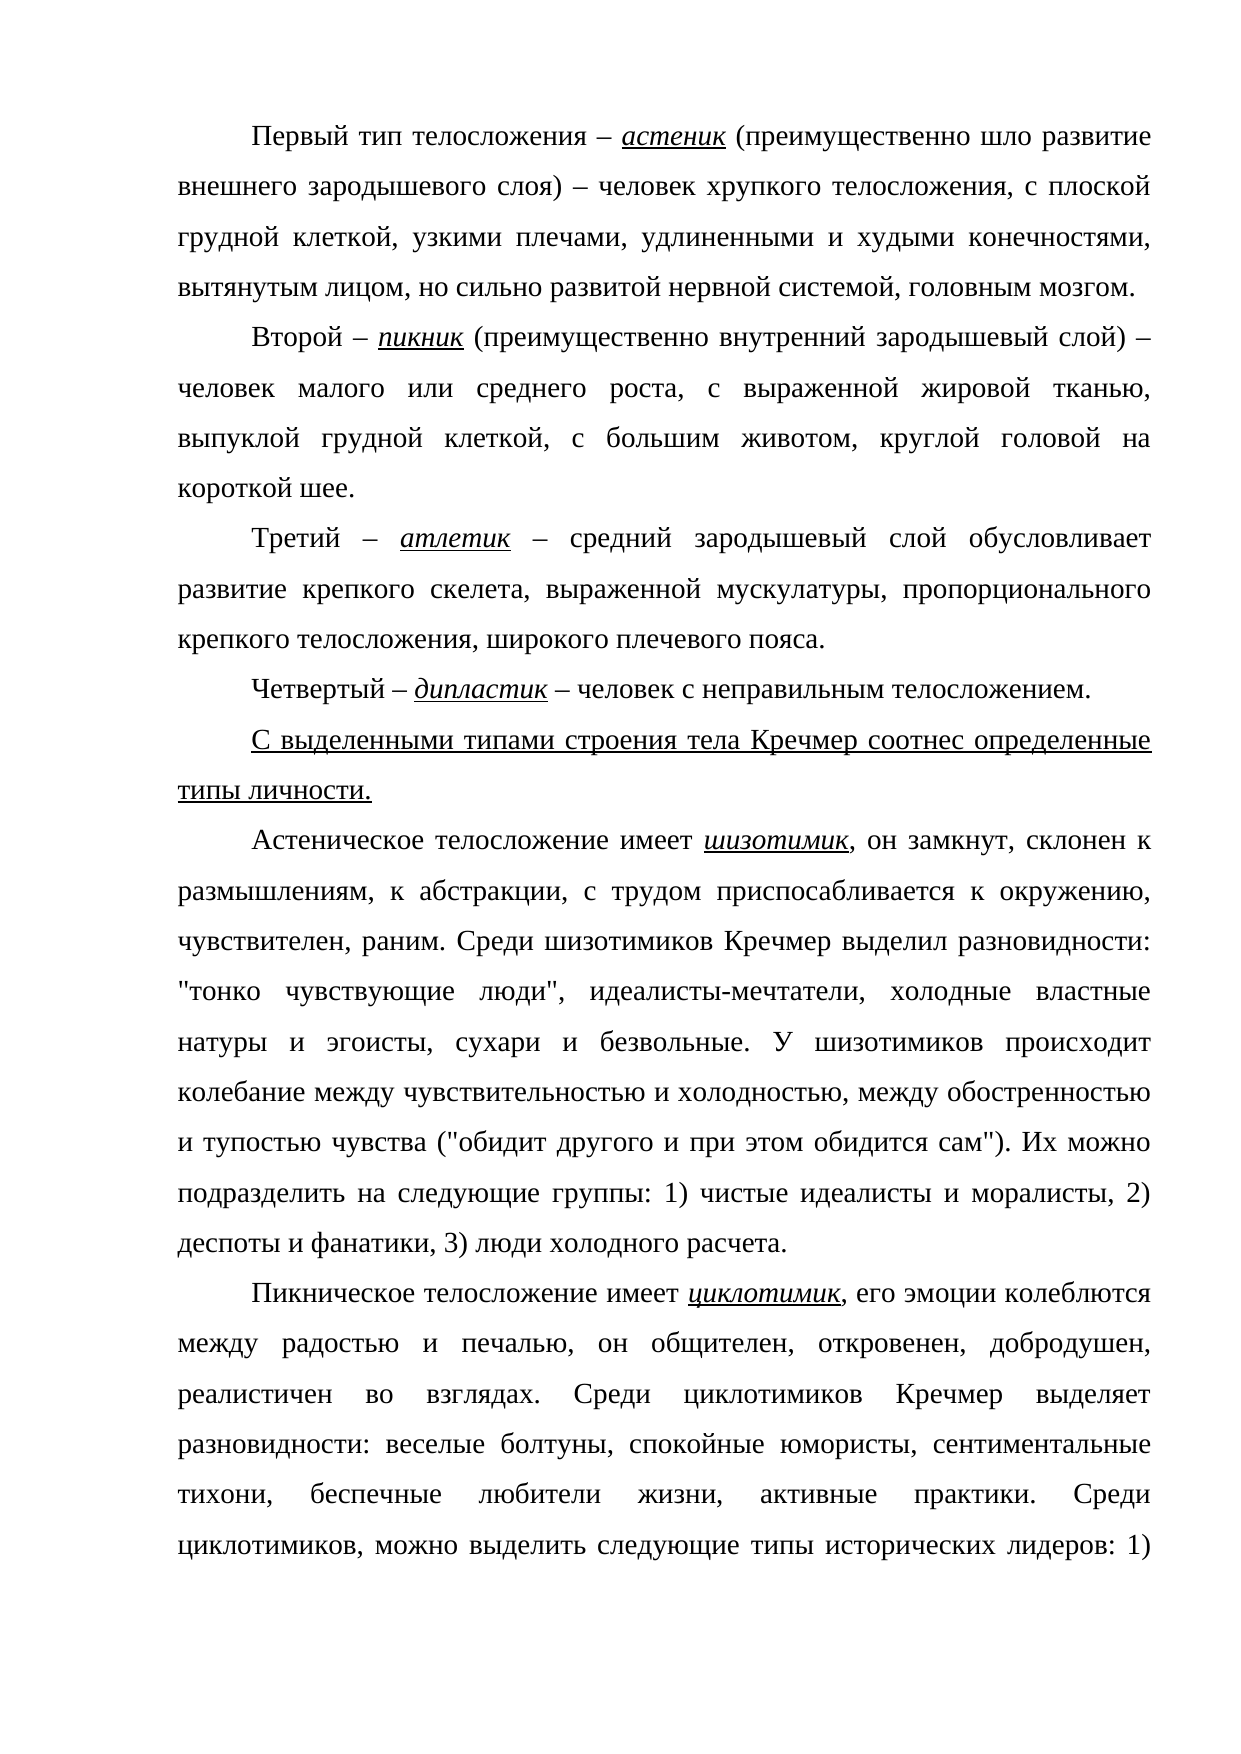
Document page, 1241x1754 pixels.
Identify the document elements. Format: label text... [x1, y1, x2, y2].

text Астеническое телосложение имеет шизотимик, он замкнут, склонен к размышлениям, к абстракции, с трудом приспосабливается к окружению, чувствителен, раним. Среди шизотимиков Кречмер выделил разновидности: "тонко чувствующие люди", идеалисты-мечтатели, холодные властные натуры и эгоисты, сухари и безвольные. У шизотимиков происходит колебание между чувствительностью и холодностью, между обостренностью и тупостью чувства ("обидит другого и при этом обидится сам"). Их можно подразделить на следующие группы: 1) чистые идеалисты и моралисты, 2) деспоты и фанатики, 3) люди холодного расчета. [177, 822, 1152, 1258]
text Третий – атлетик – средний зародышевый слой обусловливает развитие крепкого скелета, выраженной мускулатуры, пропорционального крепкого телосложения, широкого плечевого пояса. [177, 521, 1152, 655]
text Первый тип телосложения – астеник (преимущественно шло развитие внешнего зародышевого слоя) – человек хрупкого телосложения, с плоской грудной клеткой, узкими плечами, удлиненными и худыми конечностями, вытянутым лицом, но сильно развитой нервной системой, головным мозгом. [177, 118, 1152, 303]
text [177, 1275, 1152, 1560]
text С выделенными типами строения тела Кречмер соотнес определенные типы личности. [177, 722, 1152, 806]
text Четвертый – дипластик – человек с неправильным телосложением. [177, 672, 1152, 705]
text Второй – пикник (преимущественно внутренний зародышевый слой) – человек малого или среднего роста, с выраженной жировой тканью, выпуклой грудной клеткой, с большим животом, круглой головой на короткой шее. [177, 319, 1152, 504]
